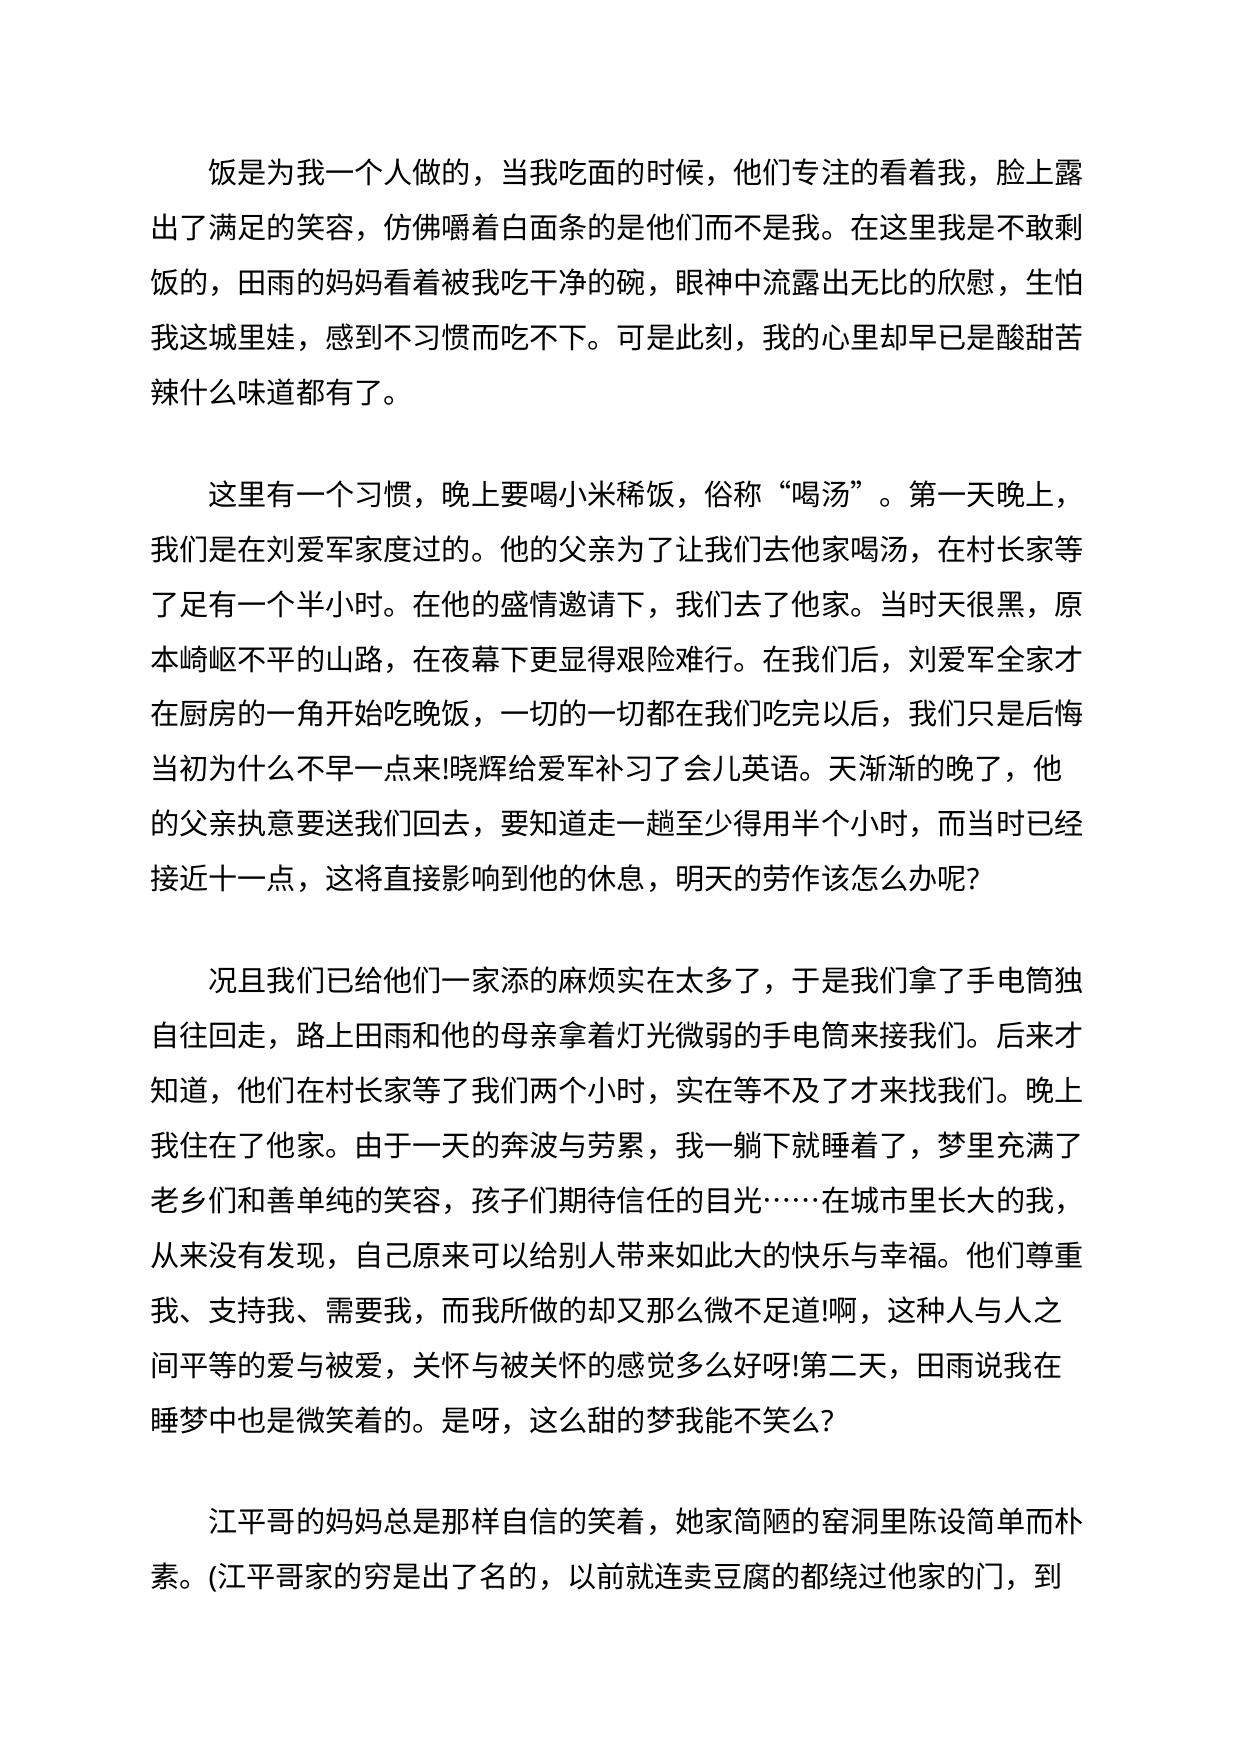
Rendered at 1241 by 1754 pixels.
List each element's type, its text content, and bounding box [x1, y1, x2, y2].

text 这里有一个习惯，晚上要喝小米稀饭，俗称“喝汤”。第一天晚上，我们是在刘爱军家度过的。他的父亲为了让我们去他家喝汤，在村长家等了足有一个半小时。在他的盛情邀请下，我们去了他家。当时天很黑，原本崎岖不平的山路，在夜幕下更显得艰险难行。在我们后，刘爱军全家才在厨房的一角开始吃晚饭，一切的一切都在我们吃完以后，我们只是后悔当初为什么不早一点来!晓辉给爱军补习了会儿英语。天渐渐的晚了，他的父亲执意要送我们回去，要知道走一趟至少得用半个小时，而当时已经接近十一点，这将直接影响到他的休息，明天的劳作该怎么办呢? [150, 471, 1090, 898]
text 饭是为我一个人做的，当我吃面的时候，他们专注的看着我，脸上露出了满足的笑容，仿佛嚼着白面条的是他们而不是我。在这里我是不敢剩饭的，田雨的妈妈看着被我吃干净的碗，眼神中流露出无比的欣慰，生怕我这城里娃，感到不习惯而吃不下。可是此刻，我的心里却早已是酸甜苦辣什么味道都有了。 [150, 150, 1090, 412]
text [150, 1499, 1090, 1596]
text 况且我们已给他们一家添的麻烦实在太多了，于是我们拿了手电筒独自往回走，路上田雨和他的母亲拿着灯光微弱的手电筒来接我们。后来才知道，他们在村长家等了我们两个小时，实在等不及了才来找我们。晚上我住在了他家。由于一天的奔波与劳累，我一躺下就睡着了，梦里充满了老乡们和善单纯的笑容，孩子们期待信任的目光……在城市里长大的我，从来没有发现，自己原来可以给别人带来如此大的快乐与幸福。他们尊重我、支持我、需要我，而我所做的却又那么微不足道!啊，这种人与人之间平等的爱与被爱，关怀与被关怀的感觉多么好呀!第二天，田雨说我在睡梦中也是微笑着的。是呀，这么甜的梦我能不笑么? [150, 958, 1090, 1439]
